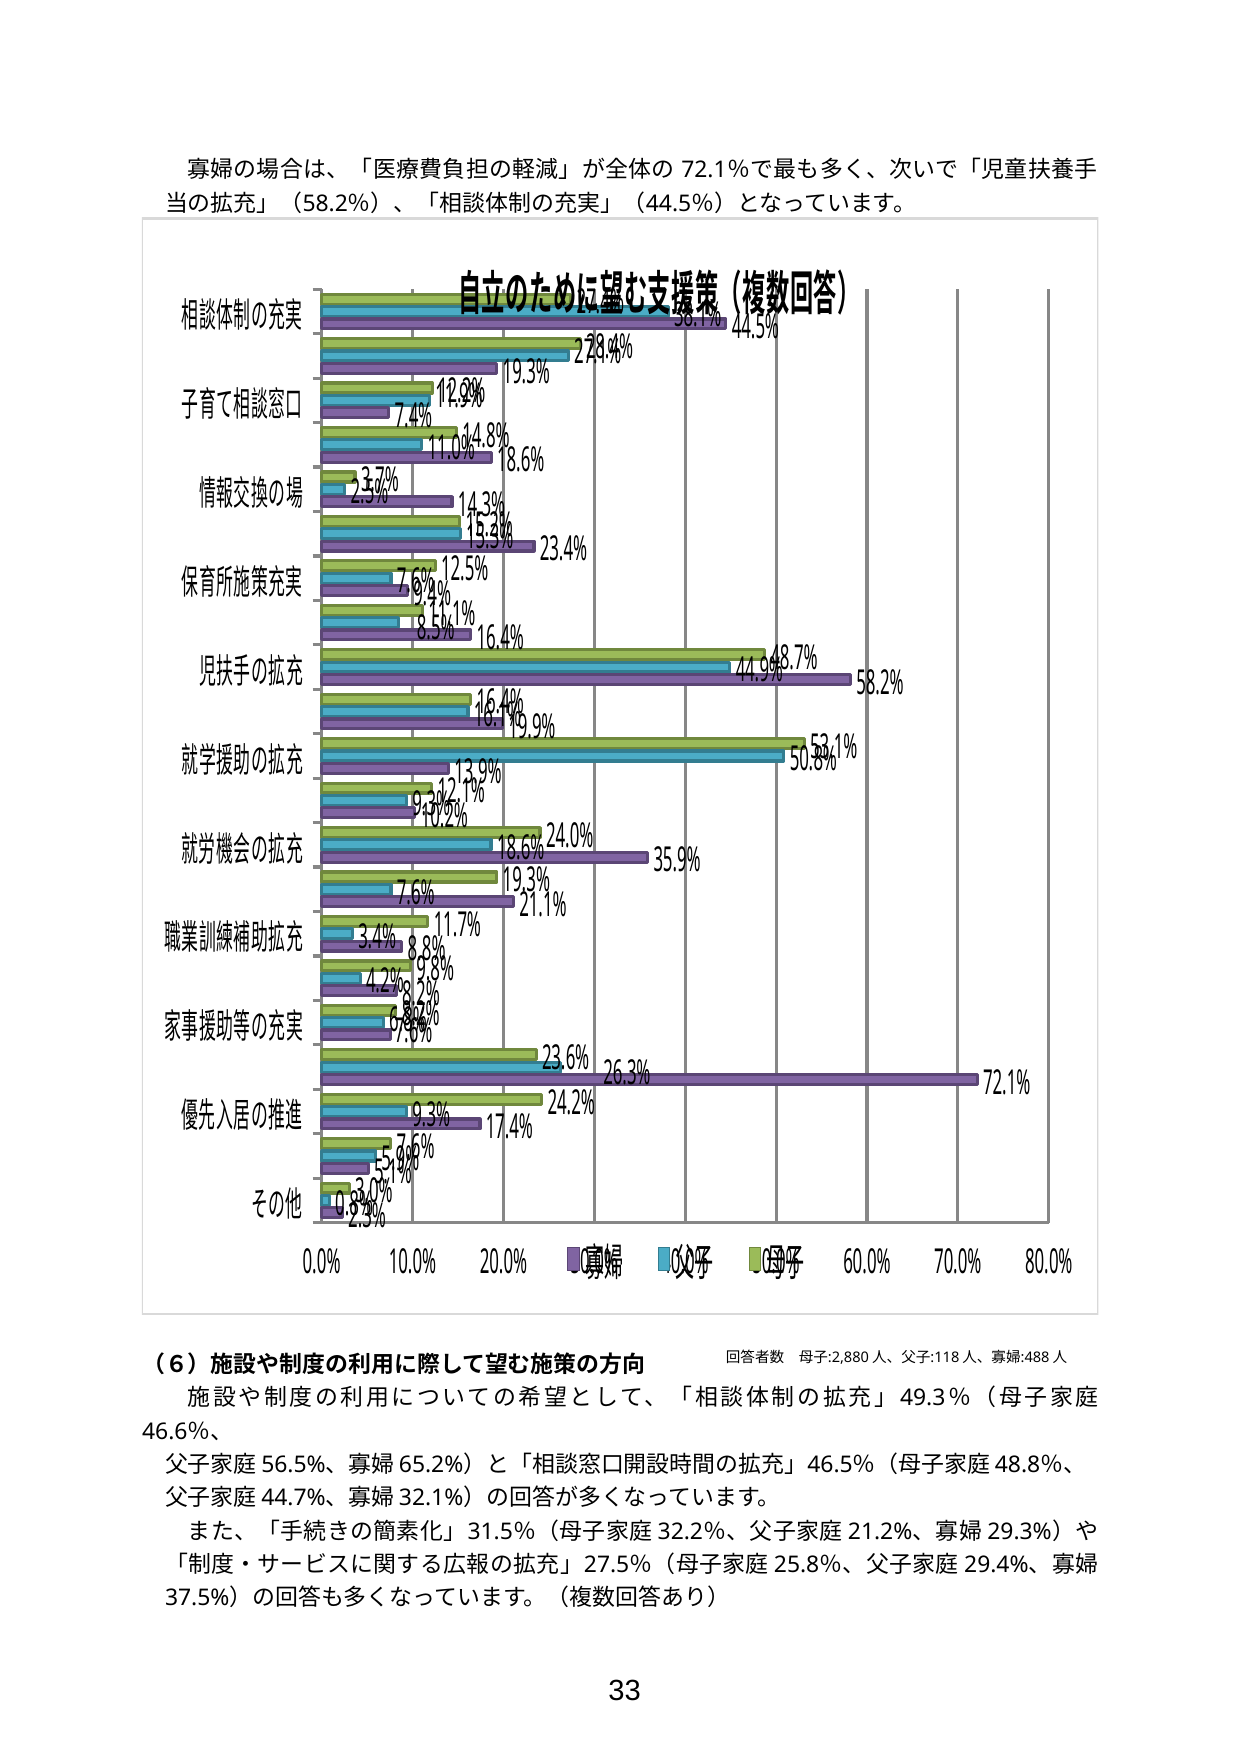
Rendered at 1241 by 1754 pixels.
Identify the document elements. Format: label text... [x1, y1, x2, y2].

text 父子家庭56.5%、寡婦65.2%）と「相談窓口開設時間の拡充」46.5％（母子家庭48.8％、 [142, 1446, 1098, 1479]
text また、「手続きの簡素化」31.5％（母子家庭32.2％、父子家庭21.2%、寡婦29.3%）や「制度・サービスに関する広報の拡充」27.5％（母子家庭25.8％、父子家庭29.4%、寡婦37.5%）の回答も多くなっています。（複数回答あり） [165, 1512, 1098, 1612]
text 寡婦の場合は、「医療費負担の軽減」が全体の72.1％で最も多く、次いで「児童扶養手当の拡充」（58.2％）、「相談体制の充実」（44.5％）となっています。 [165, 151, 1098, 217]
text 父子家庭44.7%、寡婦32.1%）の回答が多くなっています。 [142, 1479, 1098, 1512]
text 施設や制度の利用についての希望として、「相談体制の拡充」49.3％（母子家庭46.6％、 [142, 1379, 1098, 1446]
text （６）施設や制度の利用に際して望む施策の方向 [142, 1346, 1098, 1379]
